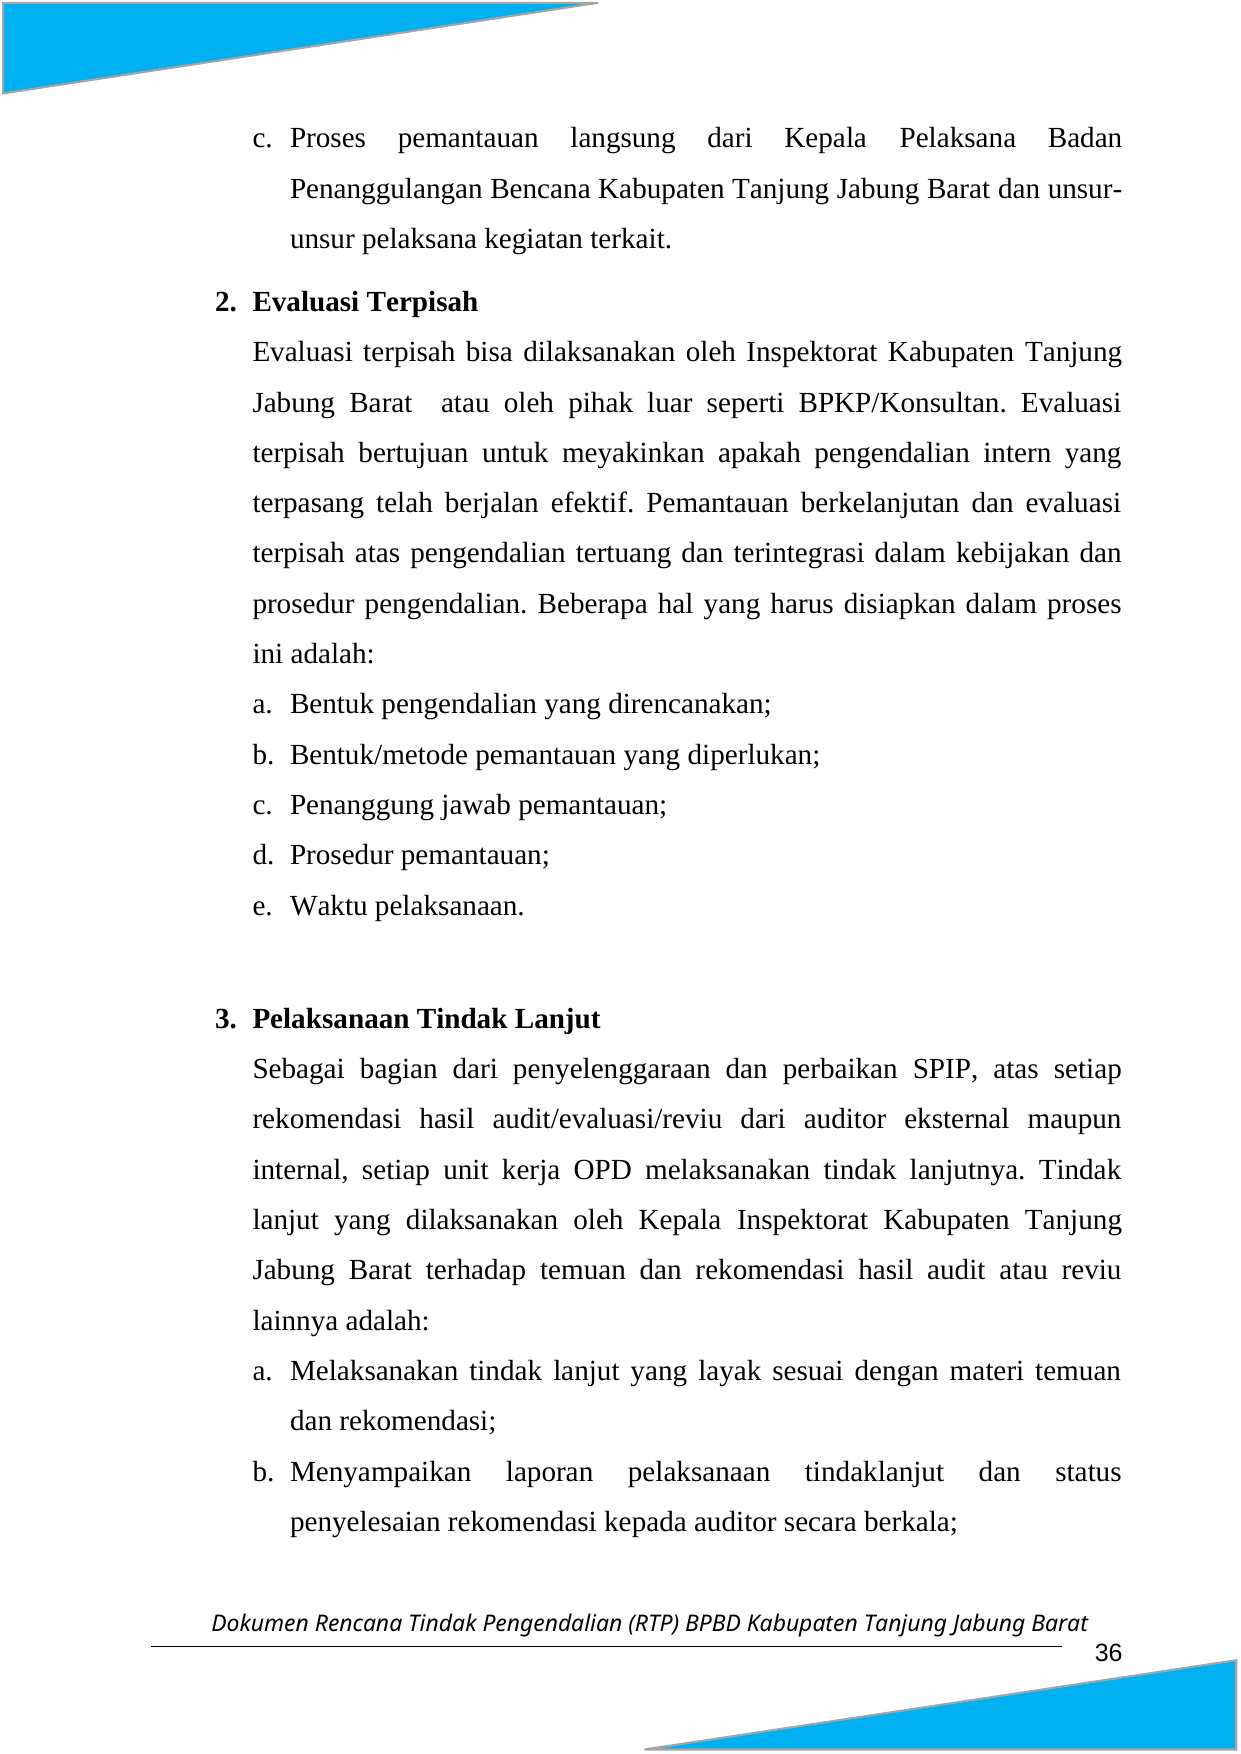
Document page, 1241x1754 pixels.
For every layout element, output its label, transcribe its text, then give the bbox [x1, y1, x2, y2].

list Bentuk/metode pemantauan yang diperlukan; [252, 737, 1122, 770]
list Menyampaikan laporan pelaksanaan tindaklanjut dan status penyelesaian rekomendasi kepada auditor secara berkala; [252, 1454, 1122, 1538]
list Proses pemantauan langsung dari Kepala Pelaksana Badan Penanggulangan Bencana Kabupaten Tanjung Jabung Barat dan unsur-unsur pelaksana kegiatan terkait. [252, 121, 1122, 255]
list Waktu pelaksanaan. [252, 888, 1122, 921]
list Bentuk pengendalian yang direncanakan; [252, 687, 1122, 720]
list Penanggung jawab pemantauan; [252, 787, 1122, 821]
list Pelaksanaan Tindak Lanjut [215, 1001, 1122, 1034]
list Melaksanakan tindak lanjut yang layak sesuai dengan materi temuan dan rekomendasi; [252, 1353, 1122, 1437]
list Evaluasi terpisah bisa dilaksanakan oleh Inspektorat Kabupaten Tanjung Jabung Barat atau oleh pihak luar seperti BPKP/Konsultan. Evaluasi terpisah bertujuan untuk meyakinkan apakah pengendalian intern yang terpasang telah berjalan efektif. Pemantauan berkelanjutan dan evaluasi terpisah atas pengendalian tertuang dan terintegrasi dalam kebijakan dan prosedur pengendalian. Beberapa hal yang harus disiapkan dalam proses ini adalah: [252, 334, 1122, 670]
list Sebagai bagian dari penyelenggaraan dan perbaikan SPIP, atas setiap rekomendasi hasil audit/evaluasi/reviu dari auditor eksternal maupun internal, setiap unit kerja OPD melaksanakan tindak lanjutnya. Tindak lanjut yang dilaksanakan oleh Kepala Inspektorat Kabupaten Tanjung Jabung Barat terhadap temuan dan rekomendasi hasil audit atau reviu lainnya adalah: [252, 1051, 1122, 1336]
list Evaluasi Terpisah [215, 284, 1122, 318]
list Prosedur pemantauan; [252, 837, 1122, 871]
